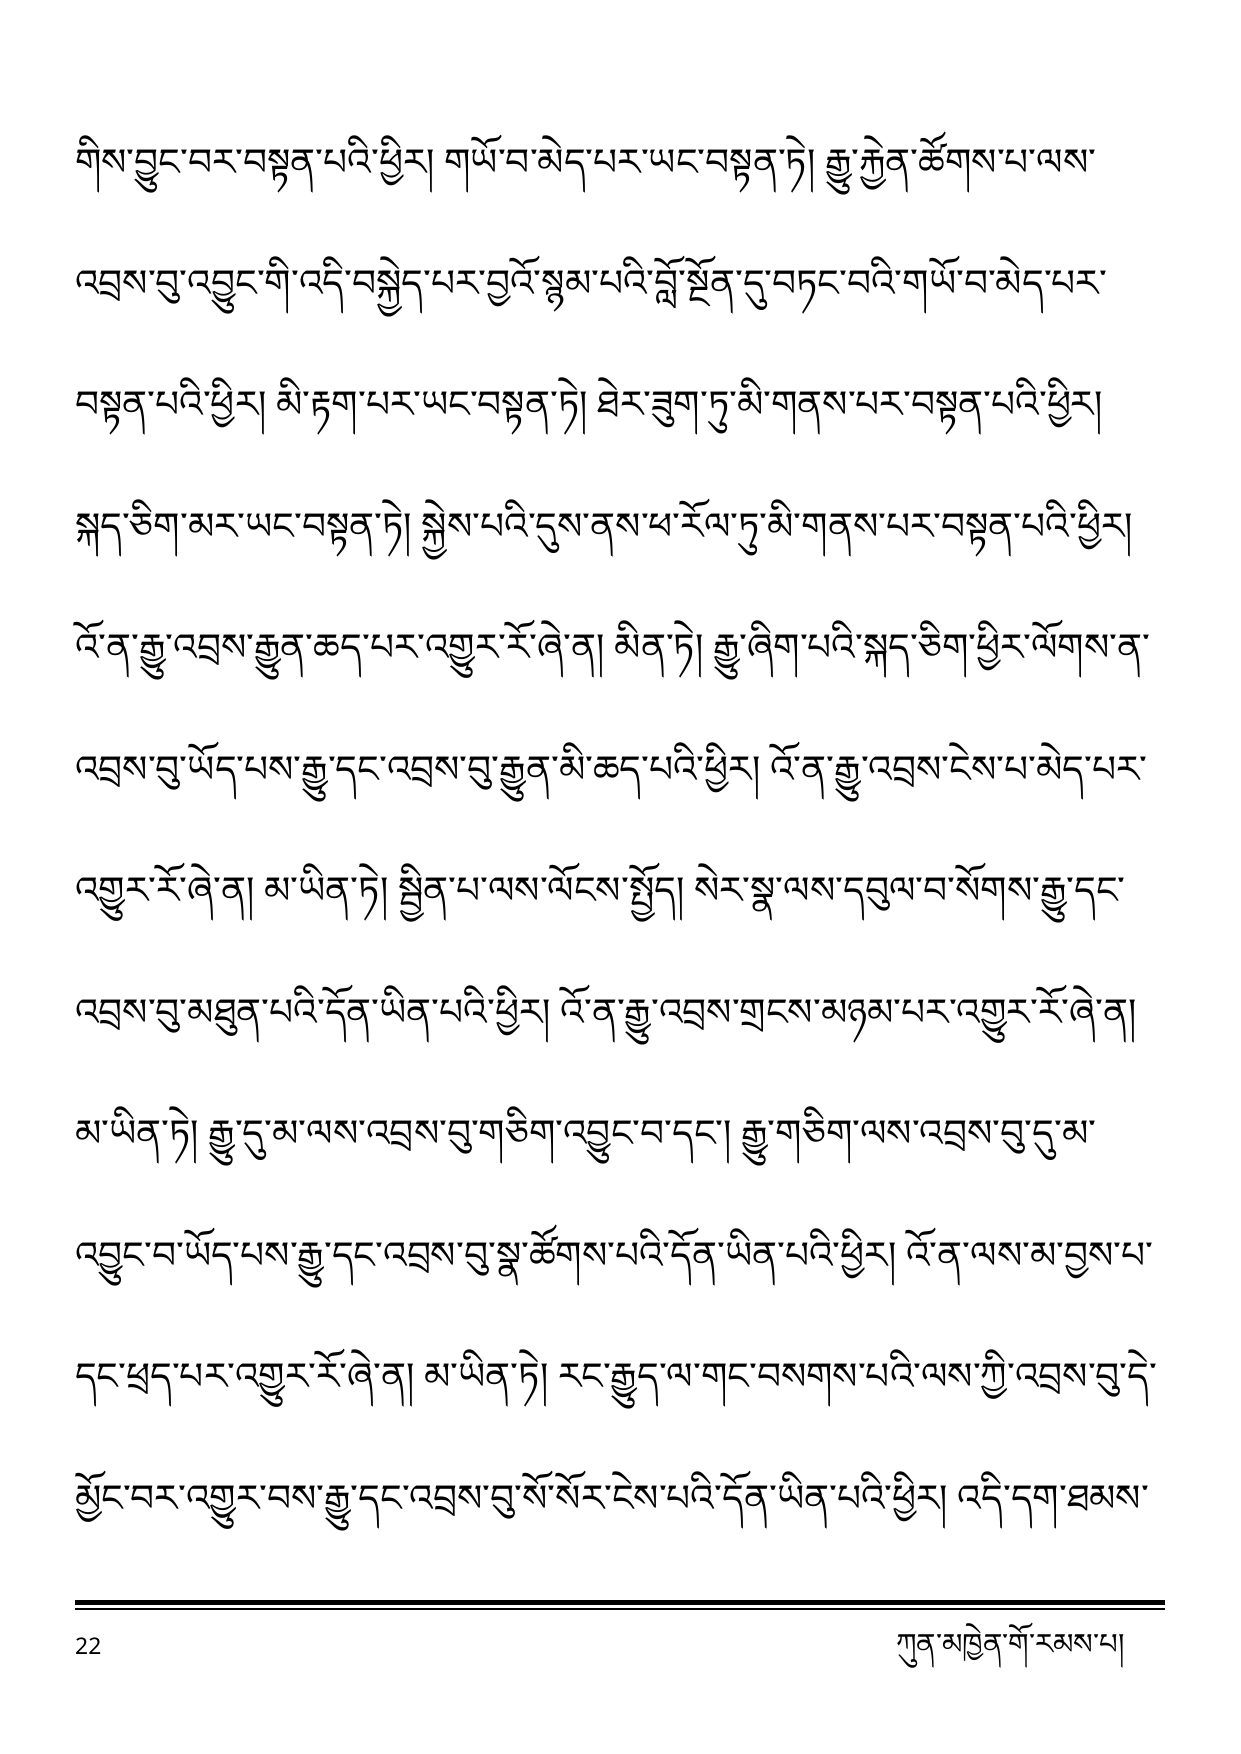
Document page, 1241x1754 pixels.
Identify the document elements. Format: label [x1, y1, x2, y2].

text [75, 120, 1165, 1562]
